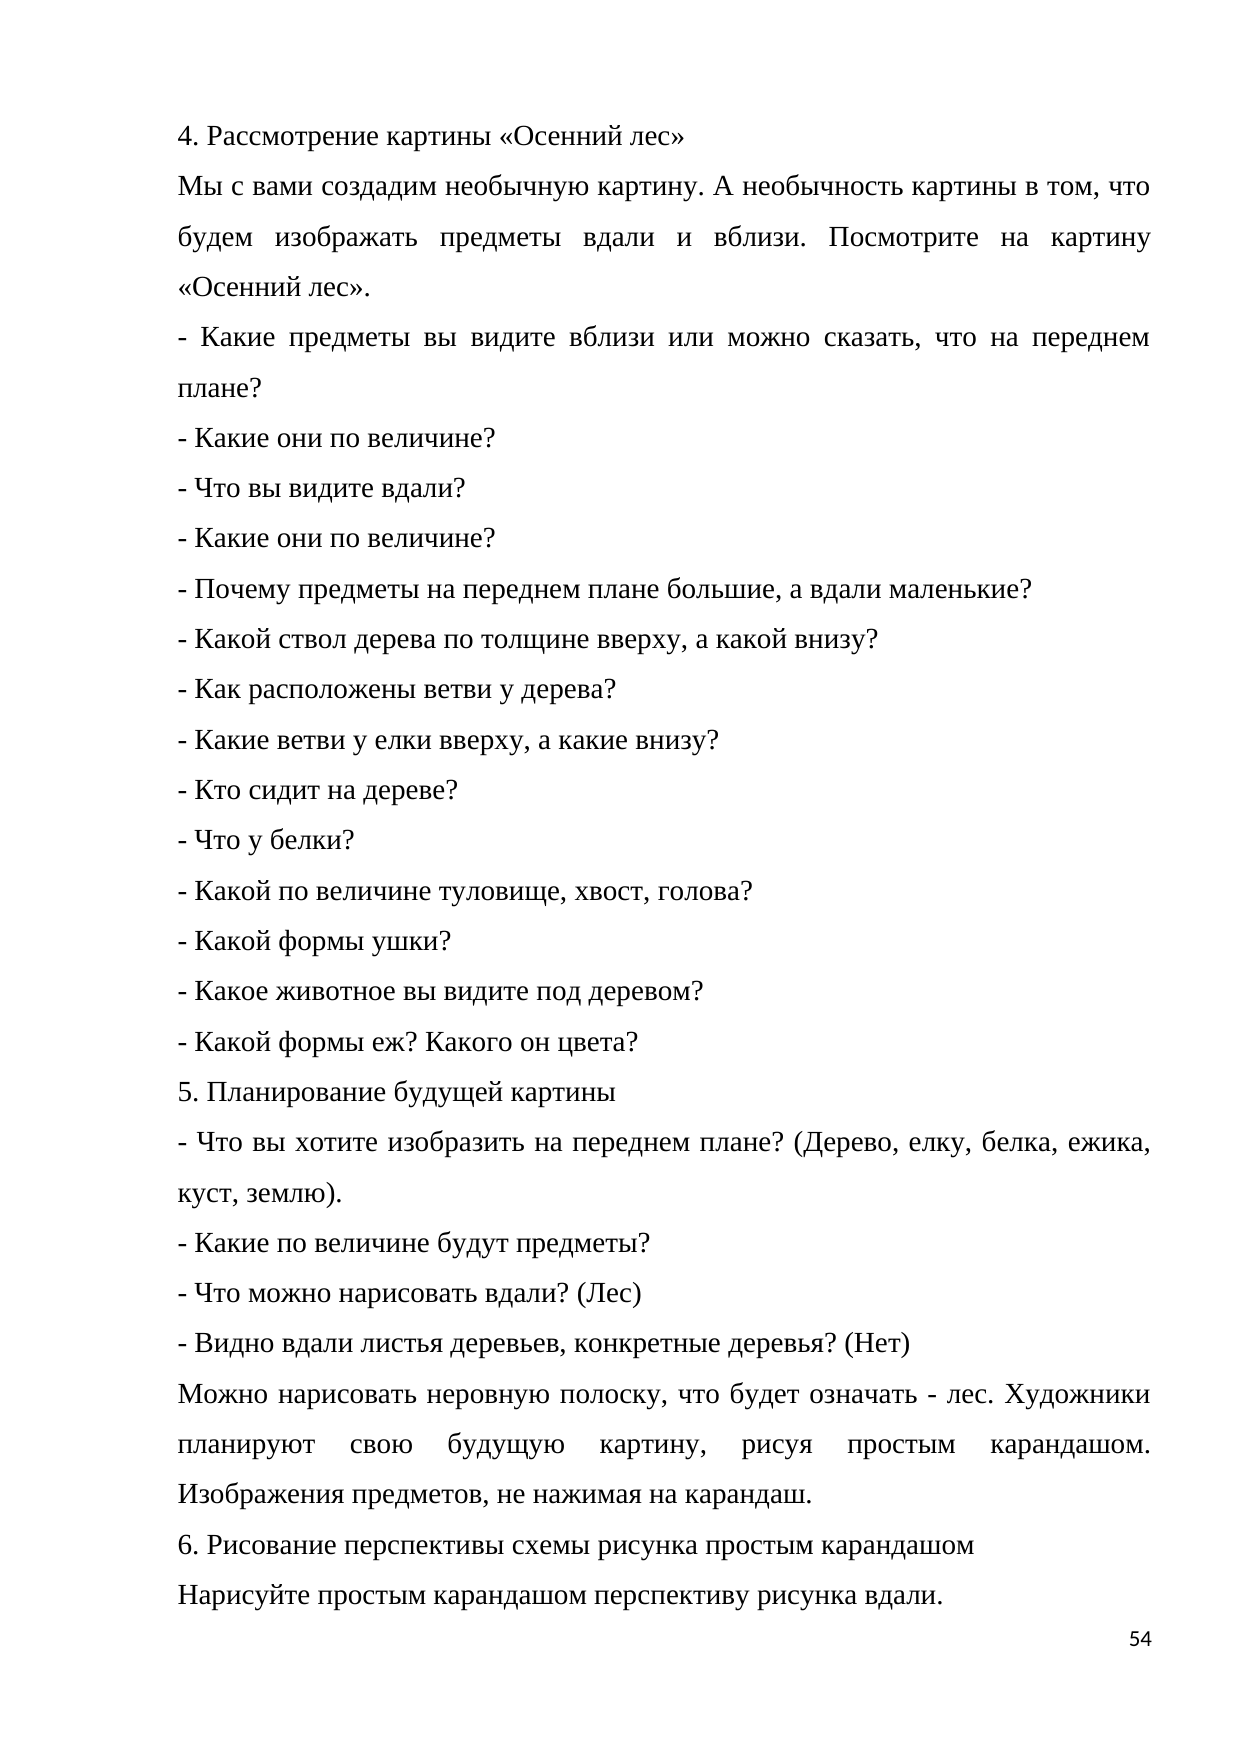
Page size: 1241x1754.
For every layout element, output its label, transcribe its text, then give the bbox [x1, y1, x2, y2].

text - Что у белки? [177, 822, 1152, 856]
text - Какие предметы вы видите вблизи или можно сказать, что на переднем плане? [177, 319, 1152, 403]
text - Какие по величине будут предметы? [177, 1225, 1152, 1258]
text - Почему предметы на переднем плане большие, а вдали маленькие? [177, 571, 1152, 604]
text - Кто сидит на дереве? [177, 772, 1152, 806]
text - Какой по величине туловище, хвост, голова? [177, 873, 1152, 906]
text - Что вы видите вдали? [177, 470, 1152, 504]
text - Что можно нарисовать вдали? (Лес) [177, 1275, 1152, 1309]
text - Какое животное вы видите под деревом? [177, 973, 1152, 1007]
text - Какой формы еж? Какого он цвета? [177, 1024, 1152, 1057]
text - Какой ствол дерева по толщине вверху, а какой внизу? [177, 621, 1152, 655]
text Мы с вами создадим необычную картину. А необычность картины в том, что будем изображать предметы вдали и вблизи. Посмотрите на картину «Осенний лес». [177, 168, 1152, 303]
text 6. Рисование перспективы схемы рисунка простым карандашом [177, 1527, 1152, 1560]
text - Какие ветви у елки вверху, а какие внизу? [177, 722, 1152, 755]
text - Какие они по величине? [177, 420, 1152, 453]
text Можно нарисовать неровную полоску, что будет означать - лес. Художники планируют свою будущую картину, рисуя простым карандашом. Изображения предметов, не нажимая на карандаш. [177, 1376, 1152, 1510]
text 5. Планирование будущей картины [177, 1074, 1152, 1108]
text - Как расположены ветви у дерева? [177, 672, 1152, 705]
text - Какой формы ушки? [177, 923, 1152, 957]
text - Какие они по величине? [177, 521, 1152, 554]
text 4. Рассмотрение картины «Осенний лес» [177, 118, 1152, 152]
text - Видно вдали листья деревьев, конкретные деревья? (Нет) [177, 1326, 1152, 1359]
text Нарисуйте простым карандашом перспективу рисунка вдали. [177, 1577, 1152, 1611]
text - Что вы хотите изобразить на переднем плане? (Дерево, елку, белка, ежика, куст, землю). [177, 1124, 1152, 1208]
